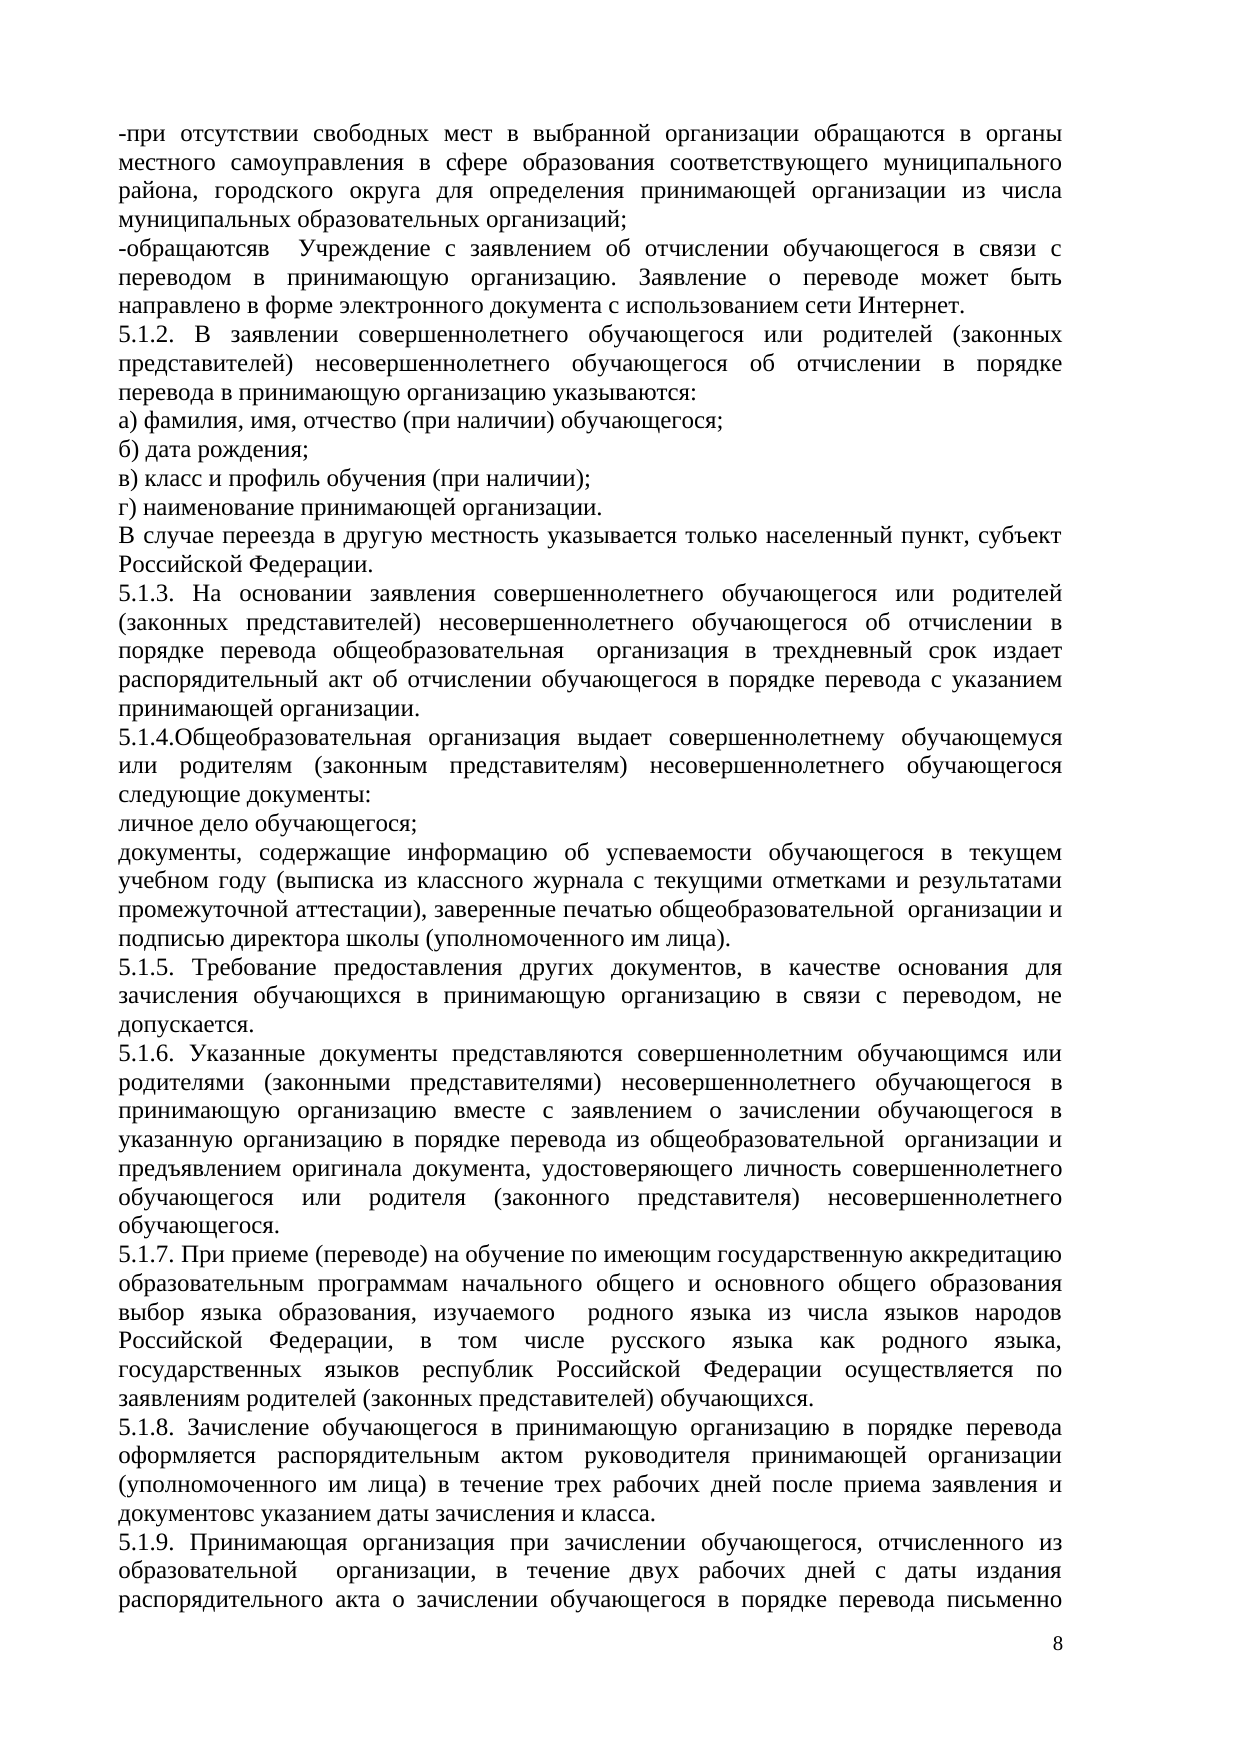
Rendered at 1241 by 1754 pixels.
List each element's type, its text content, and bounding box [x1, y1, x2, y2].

text документы, содержащие информацию об успеваемости обучающегося в текущем учебном году (выписка из классного журнала с текущими отметками и результатами промежуточной аттестации), заверенные печатью общеобразовательной организации и подписью директора школы (уполномоченного им лица). [118, 837, 1063, 952]
text г) наименование принимающей организации. [118, 492, 1063, 521]
text 5.1.2. В заявлении совершеннолетнего обучающегося или родителей (законных представителей) несовершеннолетнего обучающегося об отчислении в порядке перевода в принимающую организацию указываются: [118, 319, 1063, 406]
text В случае переезда в другую местность указывается только населенный пункт, субъект Российской Федерации. [118, 521, 1063, 578]
text 5.1.3. На основании заявления совершеннолетнего обучающегося или родителей (законных представителей) несовершеннолетнего обучающегося об отчислении в порядке перевода общеобразовательная организация в трехдневный срок издает распорядительный акт об отчислении обучающегося в порядке перевода с указанием принимающей организации. [118, 578, 1063, 722]
text -при отсутствии свободных мест в выбранной организации обращаются в органы местного самоуправления в сфере образования соответствующего муниципального района, городского округа для определения принимающей организации из числа муниципальных образовательных организаций; [118, 118, 1063, 233]
text б) дата рождения; [118, 434, 1063, 463]
text 5.1.7. При приеме (переводе) на обучение по имеющим государственную аккредитацию образовательным программам начального общего и основного общего образования выбор языка образования, изучаемого родного языка из числа языков народов Российской Федерации, в том числе русского языка как родного языка, государственных языков республик Российской Федерации осуществляется по заявлениям родителей (законных представителей) обучающихся. [118, 1239, 1063, 1412]
text 5.1.6. Указанные документы представляются совершеннолетним обучающимся или родителями (законными представителями) несовершеннолетнего обучающегося в принимающую организацию вместе с заявлением о зачислении обучающегося в указанную организацию в порядке перевода из общеобразовательной организации и предъявлением оригинала документа, удостоверяющего личность совершеннолетнего обучающегося или родителя (законного представителя) несовершеннолетнего обучающегося. [118, 1038, 1063, 1239]
text -обращаютсяв Учреждение с заявлением об отчислении обучающегося в связи с переводом в принимающую организацию. Заявление о переводе может быть направлено в форме электронного документа с использованием сети Интернет. [118, 233, 1063, 319]
text 5.1.4.Общеобразовательная организация выдает совершеннолетнему обучающемуся или родителям (законным представителям) несовершеннолетнего обучающегося следующие документы: [118, 722, 1063, 808]
text 5.1.5. Требование предоставления других документов, в качестве основания для зачисления обучающихся в принимающую организацию в связи с переводом, не допускается. [118, 952, 1063, 1038]
text 5.1.8. Зачисление обучающегося в принимающую организацию в порядке перевода оформляется распорядительным актом руководителя принимающей организации (уполномоченного им лица) в течение трех рабочих дней после приема заявления и документовс указанием даты зачисления и класса. [118, 1412, 1063, 1527]
text личное дело обучающегося; [118, 808, 1063, 837]
text в) класс и профиль обучения (при наличии); [118, 463, 1063, 492]
text а) фамилия, имя, отчество (при наличии) обучающегося; [118, 406, 1063, 434]
